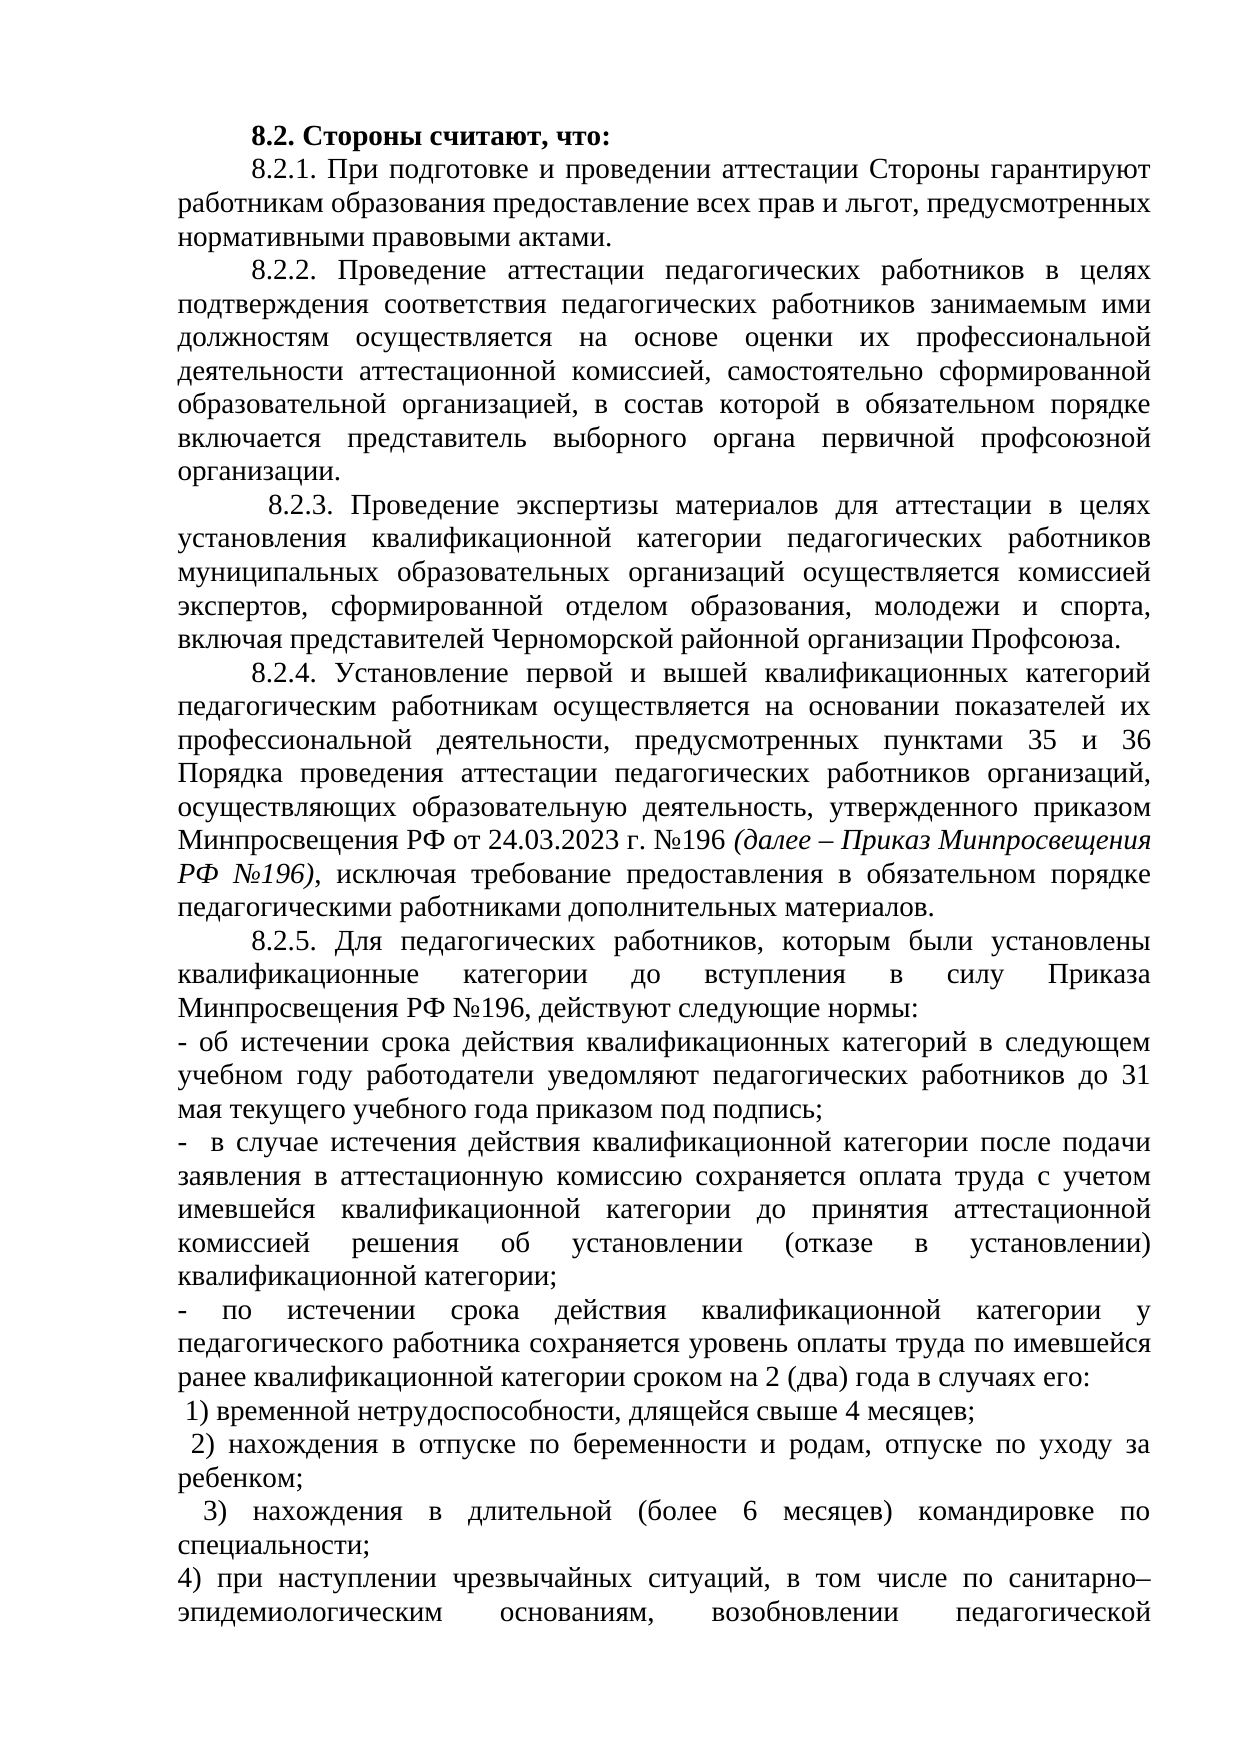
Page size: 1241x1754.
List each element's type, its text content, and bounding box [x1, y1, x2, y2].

text 8.2. Стороны считают, что: [177, 118, 1152, 152]
text 8.2.5. Для педагогических работников, которым были установлены квалификационные категории до вступления в силу Приказа Минпросвещения РФ №196, действуют следующие нормы: [177, 923, 1152, 1024]
text - об истечении срока действия квалификационных категорий в следующем учебном году работодатели уведомляют педагогических работников до 31 мая текущего учебного года приказом под подпись; [177, 1024, 1152, 1124]
text 8.2.4. Установление первой и вышей квалификационных категорий педагогическим работникам осуществляется на основании показателей их профессиональной деятельности, предусмотренных пунктами 35 и 36 Порядка проведения аттестации педагогических работников организаций, осуществляющих образовательную деятельность, утвержденного приказом Минпросвещения РФ от 24.03.2023 г. №196 (далее – Приказ Минпросвещения РФ №196), исключая требование предоставления в обязательном порядке педагогическими работниками дополнительных материалов. [177, 655, 1152, 923]
text 1) временной нетрудоспособности, длящейся свыше 4 месяцев; [177, 1393, 1152, 1426]
text 2) нахождения в отпуске по беременности и родам, отпуске по уходу за ребенком; [177, 1426, 1152, 1493]
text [177, 1560, 1152, 1627]
text 8.2.1. При подготовке и проведении аттестации Стороны гарантируют работникам образования предоставление всех прав и льгот, предусмотренных нормативными правовыми актами. [177, 152, 1152, 252]
text 8.2.3. Проведение экспертизы материалов для аттестации в целях установления квалификационной категории педагогических работников муниципальных образовательных организаций осуществляется комиссией экспертов, сформированной отделом образования, молодежи и спорта, включая представителей Черноморской районной организации Профсоюза. [177, 487, 1152, 655]
text - по истечении срока действия квалификационной категории у педагогического работника сохраняется уровень оплаты труда по имевшейся ранее квалификационной категории сроком на 2 (два) года в случаях его: [177, 1292, 1152, 1393]
text 3) нахождения в длительной (более 6 месяцев) командировке по специальности; [177, 1493, 1152, 1560]
text - в случае истечения действия квалификационной категории после подачи заявления в аттестационную комиссию сохраняется оплата труда с учетом имевшейся квалификационной категории до принятия аттестационной комиссией решения об установлении (отказе в установлении) квалификационной категории; [177, 1124, 1152, 1292]
text 8.2.2. Проведение аттестации педагогических работников в целях подтверждения соответствия педагогических работников занимаемым ими должностям осуществляется на основе оценки их профессиональной деятельности аттестационной комиссией, самостоятельно сформированной образовательной организацией, в состав которой в обязательном порядке включается представитель выборного органа первичной профсоюзной организации. [177, 252, 1152, 487]
